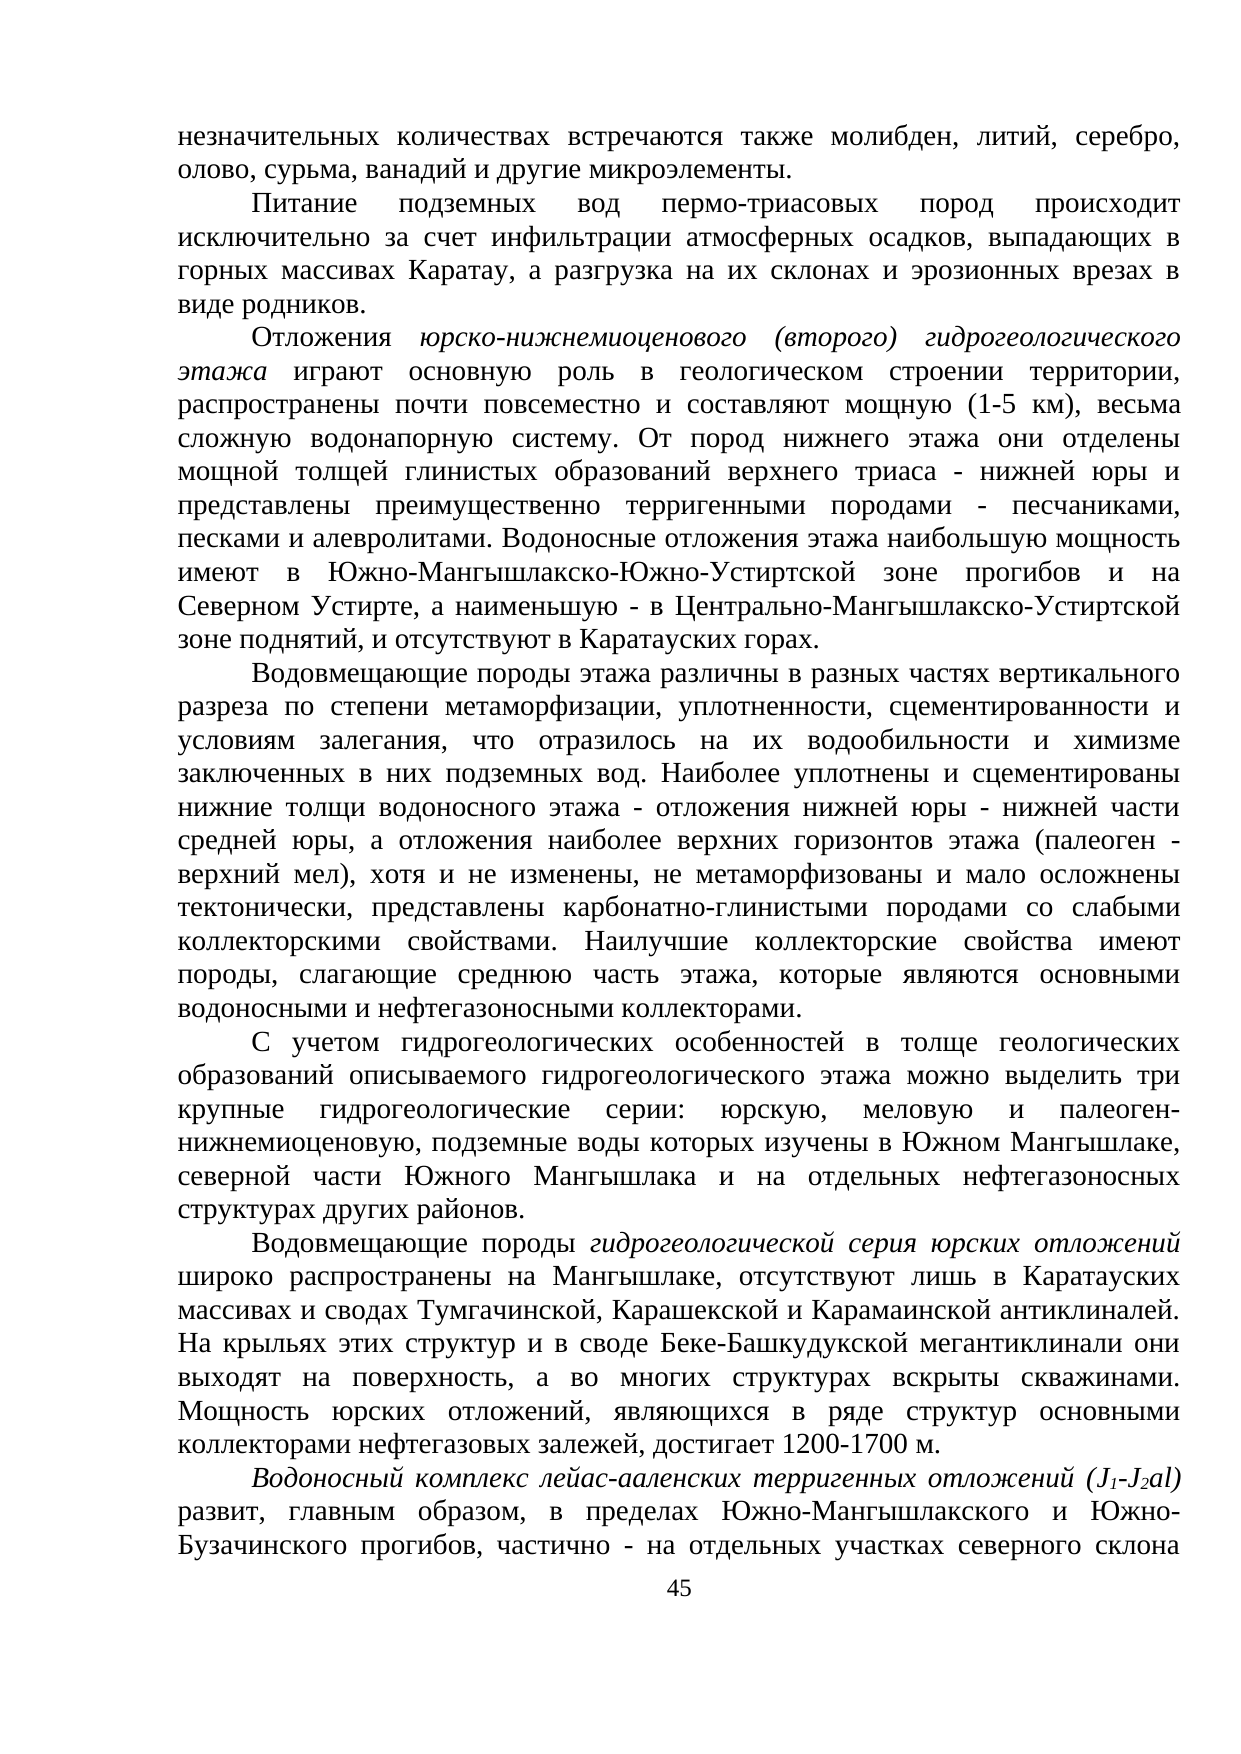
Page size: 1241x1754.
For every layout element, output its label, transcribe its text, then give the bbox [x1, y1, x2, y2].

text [177, 1460, 1181, 1560]
text С учетом гидрогеологических особенностей в толще геологических образований описываемого гидрогеологического этажа можно выделить три крупные гидрогеологические серии: юрскую, меловую и палеоген-нижнемиоценовую, подземные воды которых изучены в Южном Мангышлаке, северной части Южного Мангышлака и на отдельных нефтегазоносных структурах других районов. [177, 1024, 1181, 1225]
text Отложения юрско-нижнемиоценового (второго) гидрогеологического этажа играют основную роль в геологическом строении территории, распространены почти повсеместно и составляют мощную (1-5 км), весьма сложную водонапорную систему. От пород нижнего этажа они отделены мощной толщей глинистых образований верхнего триаса - нижней юры и представлены преимущественно терригенными породами - песчаниками, песками и алевролитами. Водоносные отложения этажа наибольшую мощность имеют в Южно-Мангышлакско-Южно-Устиртской зоне прогибов и на Северном Устирте, а наименьшую - в Центрально-Мангышлакско-Устиртской зоне поднятий, и отсутствуют в Каратауских горах. [177, 319, 1181, 655]
text Питание подземных вод пермо-триасовых пород происходит исключительно за счет инфильтрации атмосферных осадков, выпадающих в горных массивах Каратау, а разгрузка на их склонах и эрозионных врезах в виде родников. [177, 185, 1181, 319]
text Водовмещающие породы гидрогеологической серия юрских отложений широко распространены на Мангышлаке, отсутствуют лишь в Каратауских массивах и сводах Тумгачинской, Карашекской и Карамаинской антиклиналей. На крыльях этих структур и в своде Беке-Башкудукской мегантиклинали они выходят на поверхность, а во многих структурах вскрыты скважинами. Мощность юрских отложений, являющихся в ряде структур основными коллекторами нефтегазовых залежей, достигает 1200-1700 м. [177, 1225, 1181, 1460]
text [177, 118, 1181, 185]
text Водовмещающие породы этажа различны в разных частях вертикального разреза по степени метаморфизации, уплотненности, сцементированности и условиям залегания, что отразилось на их водообильности и химизме заключенных в них подземных вод. Наиболее уплотнены и сцементированы нижние толщи водоносного этажа - отложения нижней юры - нижней части средней юры, а отложения наиболее верхних горизонтов этажа (палеоген - верхний мел), хотя и не изменены, не метаморфизованы и мало осложнены тектонически, представлены карбонатно-глинистыми породами со слабыми коллекторскими свойствами. Наилучшие коллекторские свойства имеют породы, слагающие среднюю часть этажа, которые являются основными водоносными и нефтегазоносными коллекторами. [177, 655, 1181, 1024]
